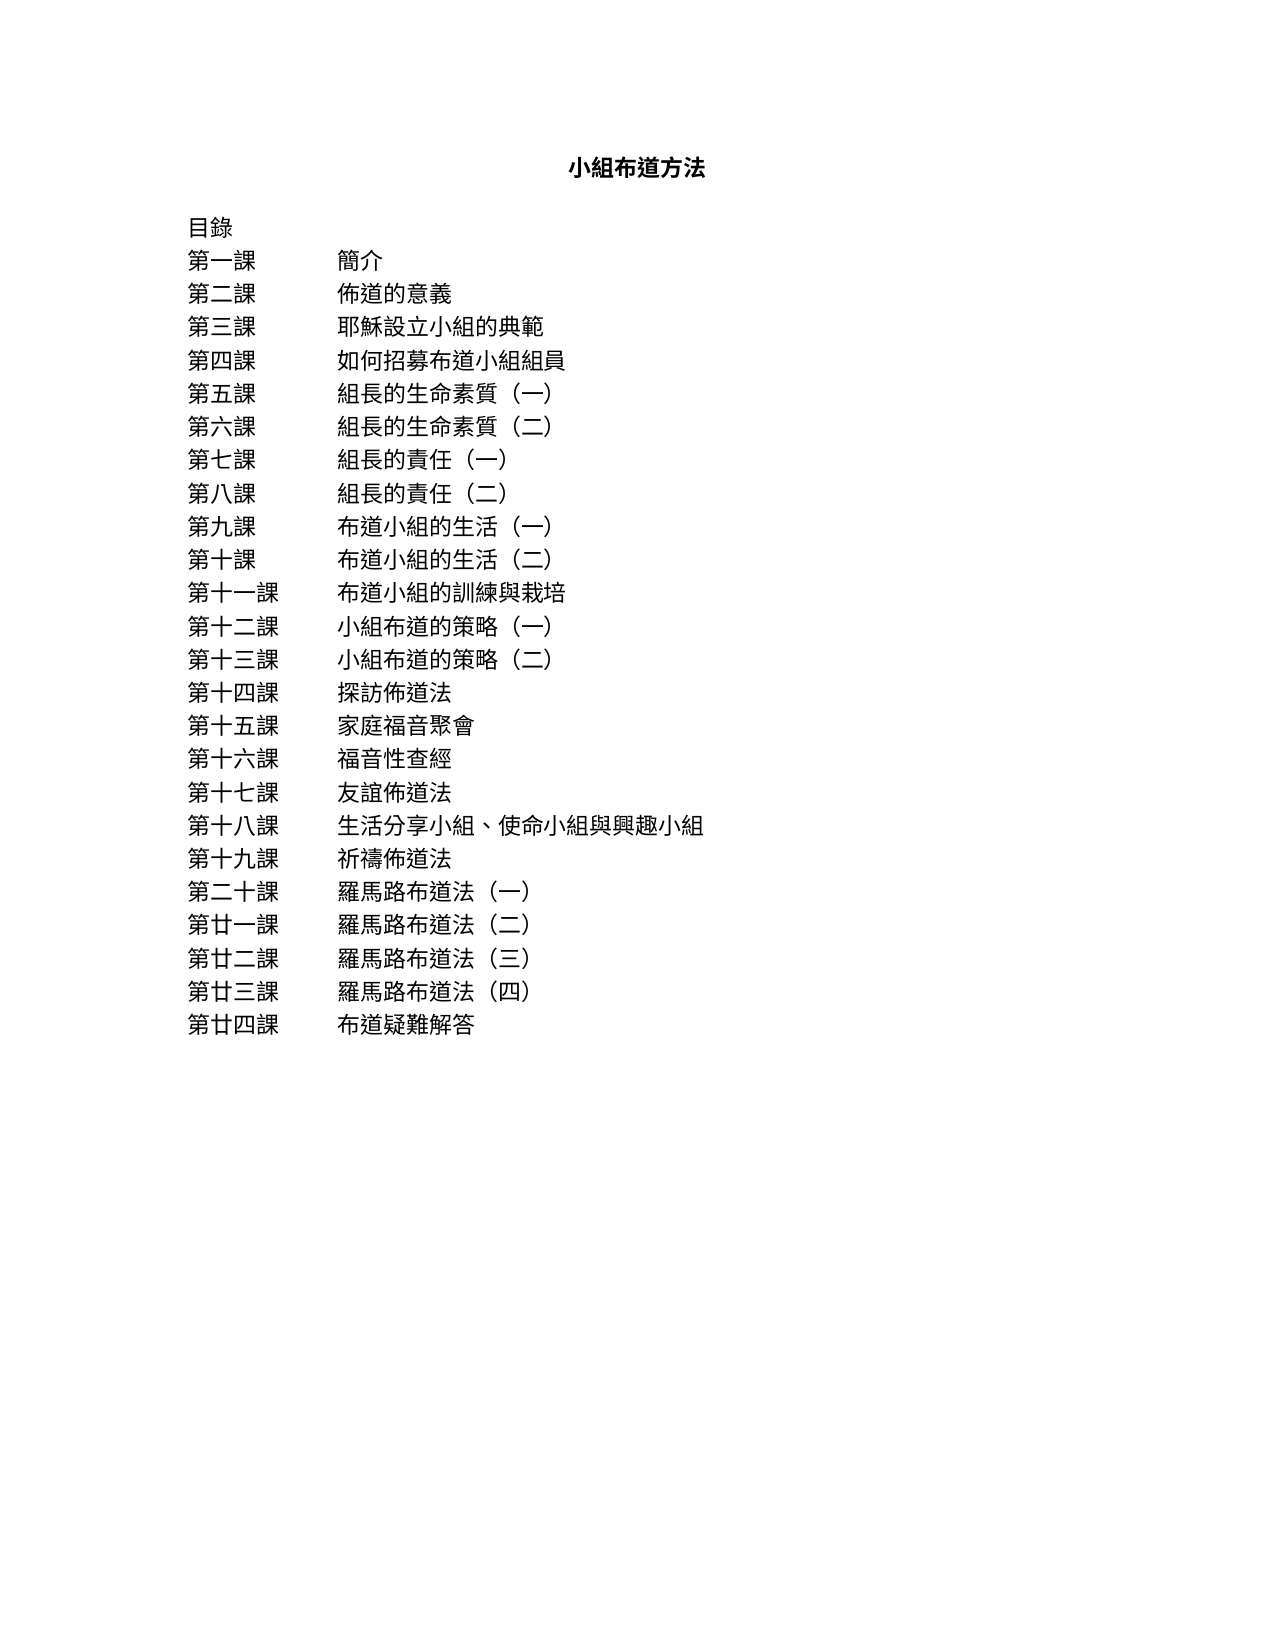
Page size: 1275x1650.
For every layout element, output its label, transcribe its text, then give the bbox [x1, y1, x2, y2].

text 第十五課 家庭福音聚會 [187, 708, 1087, 741]
text 第十一課 布道小組的訓練與栽培 [187, 575, 1087, 608]
text 第九課 布道小組的生活（一） [187, 509, 1087, 542]
text 第十六課 福音性查經 [187, 741, 1087, 774]
text 第三課 耶穌設立小組的典範 [187, 309, 1087, 342]
text 第十八課 生活分享小組、使命小組與興趣小組 [187, 808, 1087, 841]
text 第廿二課 羅馬路布道法（三） [187, 941, 1087, 974]
text 第七課 組長的責任（一） [187, 442, 1087, 475]
text 第十三課 小組布道的策略（二） [187, 642, 1087, 675]
text 第十課 布道小組的生活（二） [187, 542, 1087, 575]
text 第十四課 探訪佈道法 [187, 675, 1087, 708]
text 第四課 如何招募布道小組組員 [187, 342, 1087, 376]
text 第一課 簡介 [187, 243, 1087, 276]
text 小組布道方法 [187, 150, 1087, 183]
text 第廿四課 布道疑難解答 [187, 1007, 1087, 1040]
text 第十九課 祈禱佈道法 [187, 841, 1087, 874]
text 第六課 組長的生命素質（二） [187, 409, 1087, 442]
text 第廿三課 羅馬路布道法（四） [187, 974, 1087, 1007]
text 第廿一課 羅馬路布道法（二） [187, 907, 1087, 941]
text 第五課 組長的生命素質（一） [187, 376, 1087, 409]
text 目錄 [187, 209, 1087, 243]
text 第二十課 羅馬路布道法（一） [187, 874, 1087, 907]
text 第二課 佈道的意義 [187, 276, 1087, 309]
text 第十二課 小組布道的策略（一） [187, 608, 1087, 642]
text 第八課 組長的責任（二） [187, 475, 1087, 509]
text 第十七課 友誼佈道法 [187, 774, 1087, 808]
